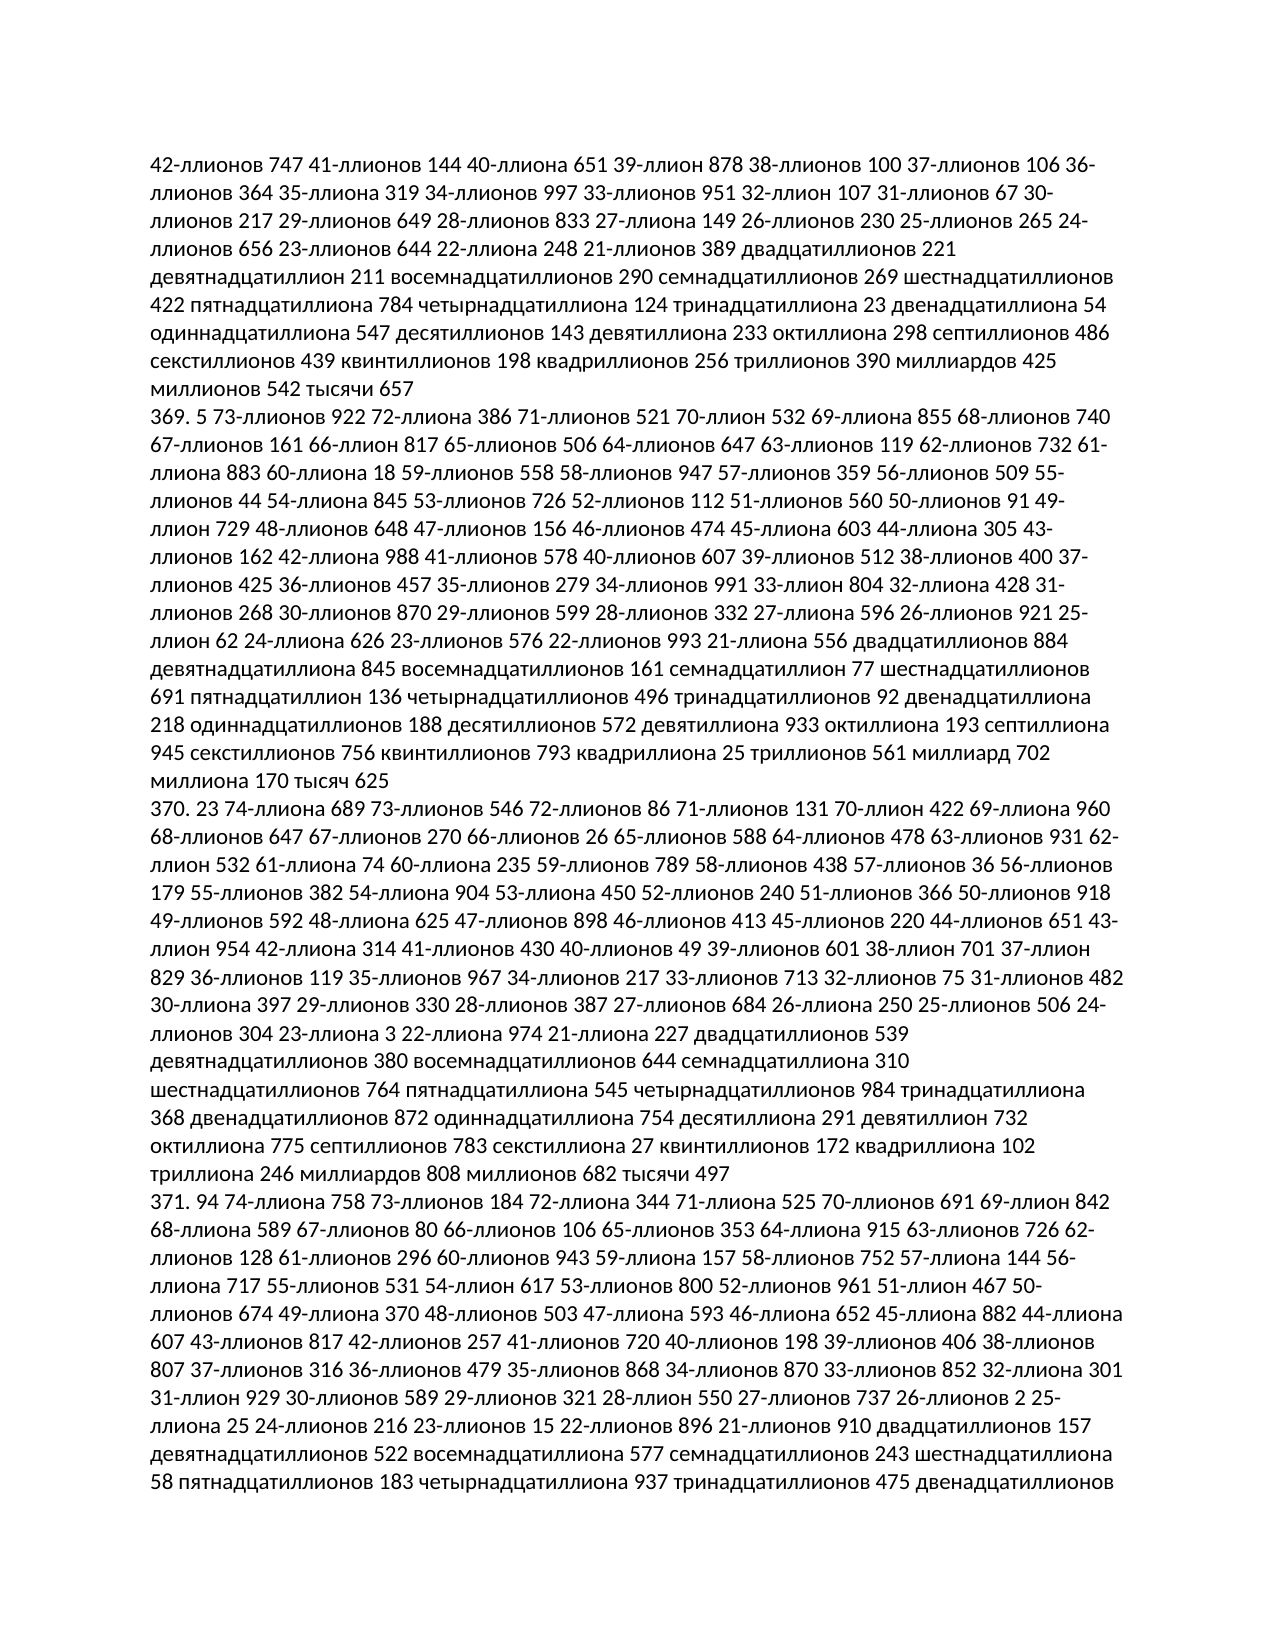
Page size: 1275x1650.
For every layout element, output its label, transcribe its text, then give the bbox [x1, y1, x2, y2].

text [150, 1187, 1125, 1495]
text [150, 150, 1125, 402]
text 370. 23 74-ллиона 689 73-ллионов 546 72-ллионов 86 71-ллионов 131 70-ллион 422 69-ллиона 960 68-ллионов 647 67-ллионов 270 66-ллионов 26 65-ллионов 588 64-ллионов 478 63-ллионов 931 62-ллион 532 61-ллиона 74 60-ллиона 235 59-ллионов 789 58-ллионов 438 57-ллионов 36 56-ллионов 179 55-ллионов 382 54-ллиона 904 53-ллиона 450 52-ллионов 240 51-ллионов 366 50-ллионов 918 49-ллионов 592 48-ллиона 625 47-ллионов 898 46-ллионов 413 45-ллионов 220 44-ллионов 651 43-ллион 954 42-ллиона 314 41-ллионов 430 40-ллионов 49 39-ллионов 601 38-ллион 701 37-ллион 829 36-ллионов 119 35-ллионов 967 34-ллионов 217 33-ллионов 713 32-ллионов 75 31-ллионов 482 30-ллиона 397 29-ллионов 330 28-ллионов 387 27-ллионов 684 26-ллиона 250 25-ллионов 506 24-ллионов 304 23-ллиона 3 22-ллиона 974 21-ллиона 227 двадцатиллионов 539 девятнадцатиллионов 380 восемнадцатиллионов 644 семнадцатиллиона 310 шестнадцатиллионов 764 пятнадцатиллиона 545 четырнадцатиллионов 984 тринадцатиллиона 368 двенадцатиллионов 872 одиннадцатиллиона 754 десятиллиона 291 девятиллион 732 октиллиона 775 септиллионов 783 секстиллиона 27 квинтиллионов 172 квадриллиона 102 триллиона 246 миллиардов 808 миллионов 682 тысячи 497 [150, 794, 1125, 1187]
text 369. 5 73-ллионов 922 72-ллиона 386 71-ллионов 521 70-ллион 532 69-ллиона 855 68-ллионов 740 67-ллионов 161 66-ллион 817 65-ллионов 506 64-ллионов 647 63-ллионов 119 62-ллионов 732 61-ллиона 883 60-ллиона 18 59-ллионов 558 58-ллионов 947 57-ллионов 359 56-ллионов 509 55-ллионов 44 54-ллиона 845 53-ллионов 726 52-ллионов 112 51-ллионов 560 50-ллионов 91 49-ллион 729 48-ллионов 648 47-ллионов 156 46-ллионов 474 45-ллиона 603 44-ллиона 305 43-ллионов 162 42-ллиона 988 41-ллионов 578 40-ллионов 607 39-ллионов 512 38-ллионов 400 37-ллионов 425 36-ллионов 457 35-ллионов 279 34-ллионов 991 33-ллион 804 32-ллиона 428 31-ллионов 268 30-ллионов 870 29-ллионов 599 28-ллионов 332 27-ллиона 596 26-ллионов 921 25-ллион 62 24-ллиона 626 23-ллионов 576 22-ллионов 993 21-ллиона 556 двадцатиллионов 884 девятнадцатиллиона 845 восемнадцатиллионов 161 семнадцатиллион 77 шестнадцатиллионов 691 пятнадцатиллион 136 четырнадцатиллионов 496 тринадцатиллионов 92 двенадцатиллиона 218 одиннадцатиллионов 188 десятиллионов 572 девятиллиона 933 октиллиона 193 септиллиона 945 секстиллионов 756 квинтиллионов 793 квадриллиона 25 триллионов 561 миллиард 702 миллиона 170 тысяч 625 [150, 402, 1125, 794]
